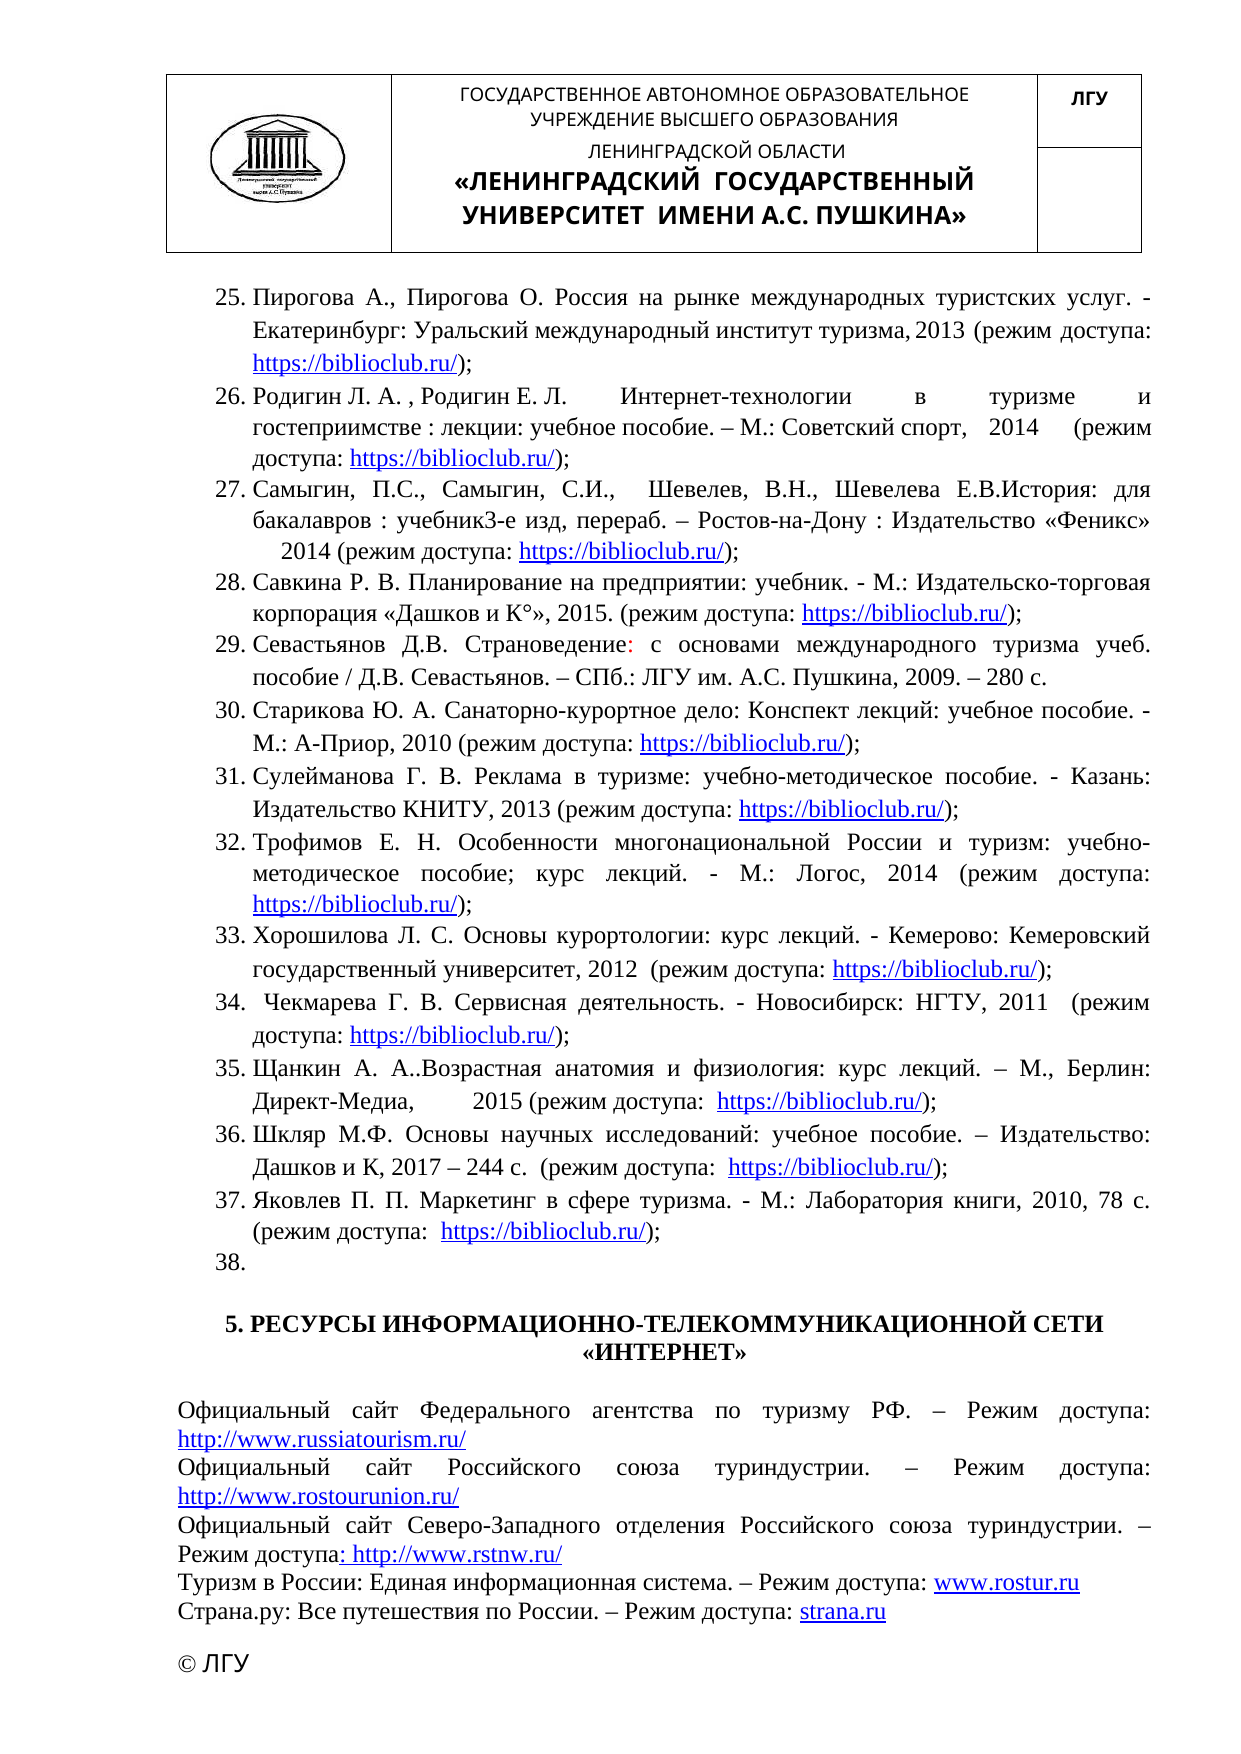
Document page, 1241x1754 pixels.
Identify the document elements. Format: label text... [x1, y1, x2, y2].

list Родигин Л. А. , Родигин Е. Л. Интернет-технологии в туризме и гостеприимстве : лекции: учебное пособие. – М.: Советский спорт, 2014 (режим доступа: https://biblioclub.ru/); [215, 381, 1152, 472]
text Туризм в России: Единая информационная система. – Режим доступа: www.rostur.ru [177, 1567, 1152, 1596]
list Чекмарева Г. В. Сервисная деятельность. - Новосибирск: НГТУ, 2011 (режим доступа: https://biblioclub.ru/); [215, 987, 1152, 1048]
list Яковлев П. П. Маркетинг в сфере туризма. - М.: Лаборатория книги, 2010, 78 с. (режим доступа: https://biblioclub.ru/); [215, 1185, 1152, 1244]
list Севастьянов Д.В. Страноведение: с основами международного туризма учеб. пособие / Д.В. Севастьянов. – СПб.: ЛГУ им. А.С. Пушкина, 2009. – 280 с. [215, 629, 1152, 691]
list Хорошилова Л. С. Основы курортологии: курс лекций. - Кемерово: Кемеровский государственный университет, 2012 (режим доступа: https://biblioclub.ru/); [215, 921, 1152, 982]
list Шкляр М.Ф. Основы научных исследований: учебное пособие. – Издательство: Дашков и К, 2017 – 244 с. (режим доступа: https://biblioclub.ru/); [215, 1119, 1152, 1181]
list Савкина Р. В. Планирование на предприятии: учебник. - М.: Издательско-торговая корпорация «Дашков и К°», 2015. (режим доступа: https://biblioclub.ru/); [215, 567, 1152, 627]
list Самыгин, П.С., Самыгин, С.И., Шевелев, В.Н., Шевелева Е.В.История: для бакалавров : учебник3-е изд, перераб. – Ростов-на-Дону : Издательство «Феникс» 2014 (режим доступа: https://biblioclub.ru/); [215, 474, 1152, 565]
picture [177, 75, 389, 244]
text Страна.ру: Все путешествия по России. – Режим доступа: strana.ru [177, 1596, 1152, 1625]
text 5. РЕСУРСЫ ИНФОРМАЦИОННО-ТЕЛЕКОММУНИКАЦИОННОЙ СЕТИ «ИНТЕРНЕТ» [177, 1309, 1152, 1366]
list Сулейманова Г. В. Реклама в туризме: учебно-методическое пособие. - Казань: Издательство КНИТУ, 2013 (режим доступа: https://biblioclub.ru/); [215, 761, 1152, 823]
list Старикова Ю. А. Санаторно-курортное дело: Конспект лекций: учебное пособие. - М.: А-Приор, 2010 (режим доступа: https://biblioclub.ru/); [215, 695, 1152, 757]
text Официальный сайт Северо-Западного отделения Российского союза туриндустрии. – Режим доступа: http://www.rstnw.ru/ [177, 1510, 1152, 1567]
list Пирогова А., Пирогова О. Россия на рынке международных туристских услуг. - Екатеринбург: Уральский международный институт туризма, 2013 (режим доступа: https://biblioclub.ru/); [215, 282, 1152, 377]
text Официальный сайт Федерального агентства по туризму РФ. – Режим доступа: http://www.russiatourism.ru/ [177, 1395, 1152, 1452]
list Трофимов Е. Н. Особенности многонациональной России и туризм: учебно-методическое пособие; курс лекций. - М.: Логос, 2014 (режим доступа: https://biblioclub.ru/); [215, 827, 1152, 918]
list Щанкин А. А..Возрастная анатомия и физиология: курс лекций. – М., Берлин: Директ-Медиа, 2015 (режим доступа: https://biblioclub.ru/); [215, 1053, 1152, 1114]
text Официальный сайт Российского союза туриндустрии. – Режим доступа: http://www.rostourunion.ru/ [177, 1452, 1152, 1510]
